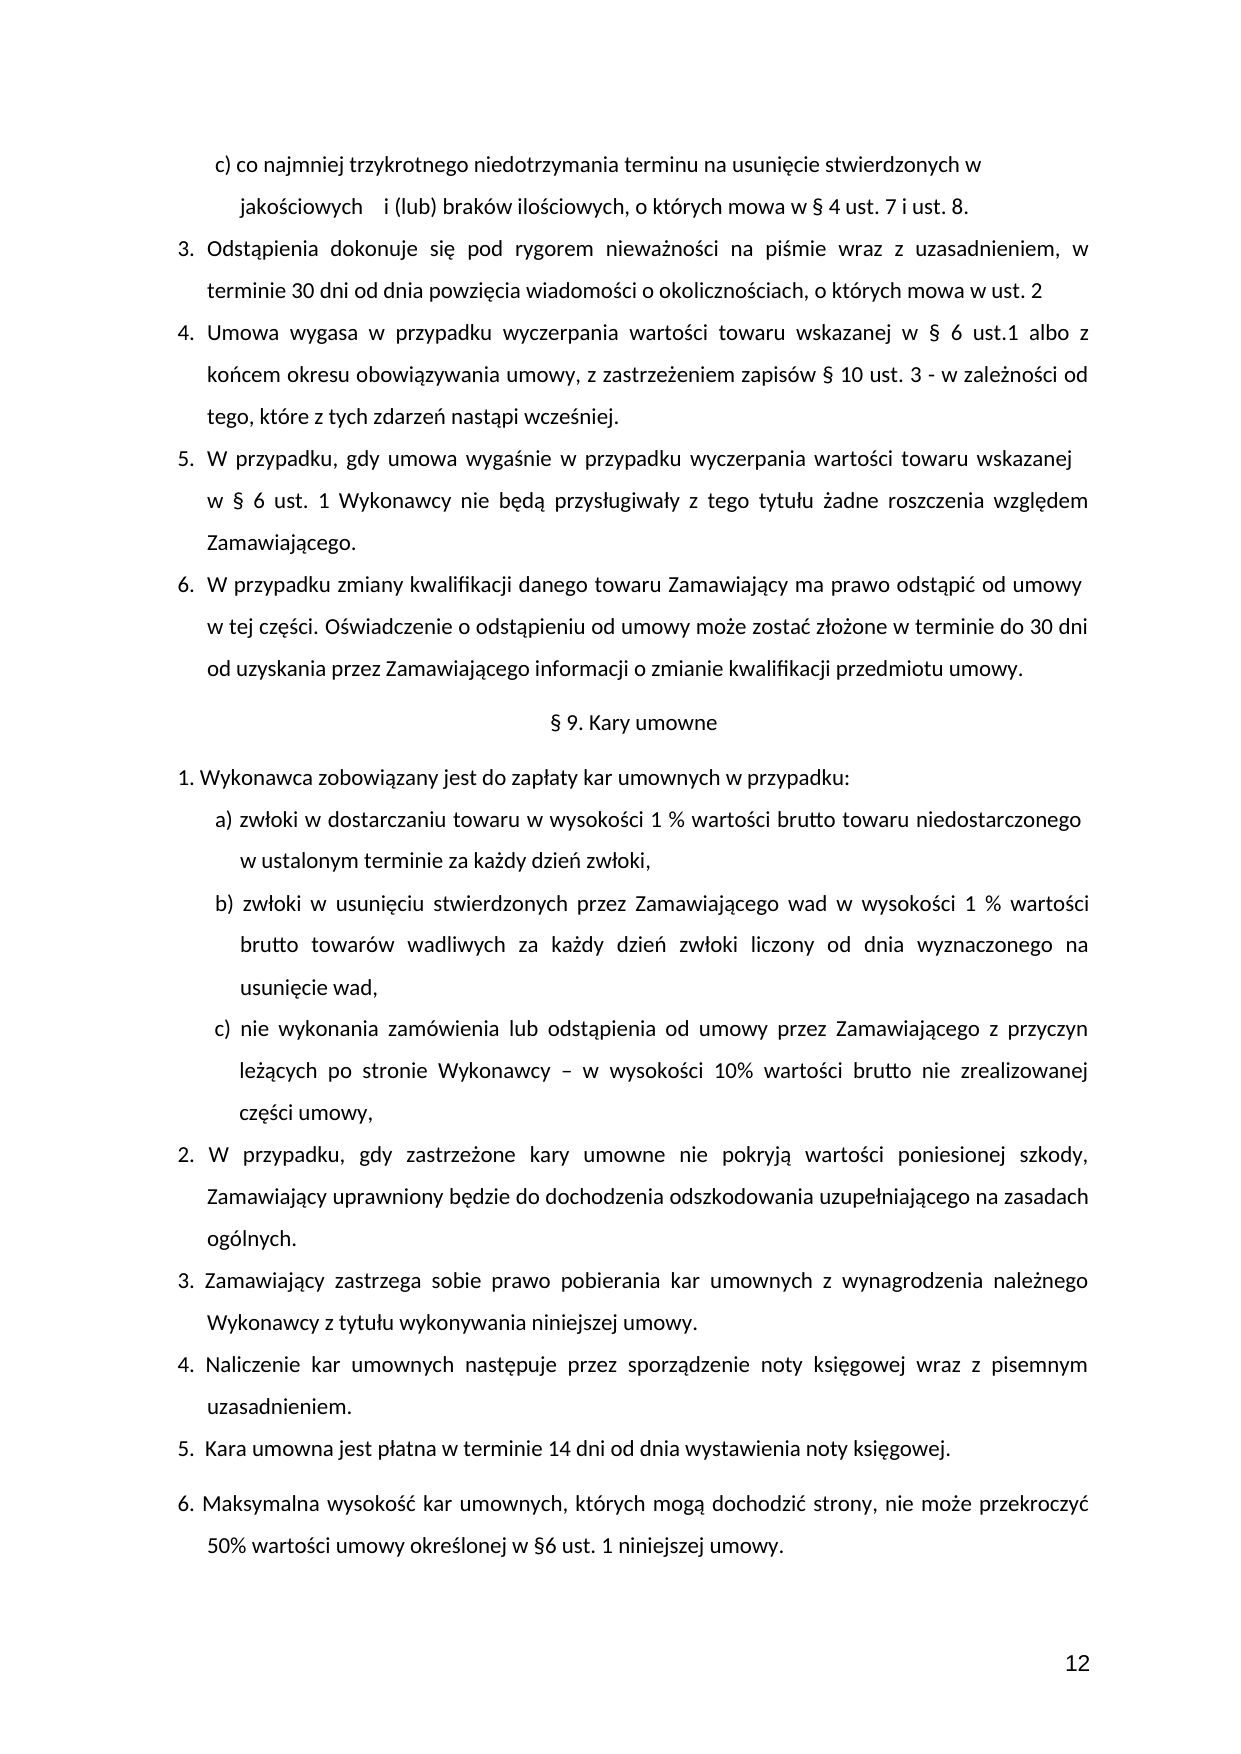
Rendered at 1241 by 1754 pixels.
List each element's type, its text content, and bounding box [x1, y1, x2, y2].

text 4. Naliczenie kar umownych następuje przez sporządzenie noty księgowej wraz z pisemnym uzasadnieniem. [177, 1350, 1090, 1420]
text a) zwłoki w dostarczaniu towaru w wysokości 1 % wartości brutto towaru niedostarczonego w ustalonym terminie za każdy dzień zwłoki, [215, 805, 1090, 875]
text 3. Zamawiający zastrzega sobie prawo pobierania kar umownych z wynagrodzenia należnego Wykonawcy z tytułu wykonywania niniejszej umowy. [177, 1266, 1090, 1336]
list W przypadku, gdy umowa wygaśnie w przypadku wyczerpania wartości towaru wskazanej w § 6 ust. 1 Wykonawcy nie będą przysługiwały z tego tytułu żadne roszczenia względem Zamawiającego. [177, 444, 1090, 556]
text 1. Wykonawca zobowiązany jest do zapłaty kar umownych w przypadku: [177, 763, 1090, 791]
text § 9. Kary umowne [177, 708, 1090, 736]
text c) nie wykonania zamówienia lub odstąpienia od umowy przez Zamawiającego z przyczyn leżących po stronie Wykonawcy – w wysokości 10% wartości brutto nie zrealizowanej części umowy, [214, 1014, 1090, 1127]
list co najmniej trzykrotnego niedotrzymania terminu na usunięcie stwierdzonych w jakościowych i (lub) braków ilościowych, o których mowa w § 4 ust. 7 i ust. 8. [215, 150, 1090, 220]
text 5. Kara umowna jest płatna w terminie 14 dni od dnia wystawienia noty księgowej. [177, 1434, 1090, 1462]
text b) zwłoki w usunięciu stwierdzonych przez Zamawiającego wad w wysokości 1 % wartości brutto towarów wadliwych za każdy dzień zwłoki liczony od dnia wyznaczonego na usunięcie wad, [215, 889, 1090, 1001]
list Umowa wygasa w przypadku wyczerpania wartości towaru wskazanej w § 6 ust.1 albo z końcem okresu obowiązywania umowy, z zastrzeżeniem zapisów § 10 ust. 3 - w zależności od tego, które z tych zdarzeń nastąpi wcześniej. [177, 318, 1090, 430]
list Odstąpienia dokonuje się pod rygorem nieważności na piśmie wraz z uzasadnieniem, w terminie 30 dni od dnia powzięcia wiadomości o okolicznościach, o których mowa w ust. 2 [177, 234, 1090, 304]
text 6. Maksymalna wysokość kar umownych, których mogą dochodzić strony, nie może przekroczyć 50% wartości umowy określonej w §6 ust. 1 niniejszej umowy. [177, 1489, 1090, 1559]
text 2. W przypadku, gdy zastrzeżone kary umowne nie pokryją wartości poniesionej szkody, Zamawiający uprawniony będzie do dochodzenia odszkodowania uzupełniającego na zasadach ogólnych. [177, 1141, 1090, 1252]
list W przypadku zmiany kwalifikacji danego towaru Zamawiający ma prawo odstąpić od umowy w tej części. Oświadczenie o odstąpieniu od umowy może zostać złożone w terminie do 30 dni od uzyskania przez Zamawiającego informacji o zmianie kwalifikacji przedmiotu umowy. [177, 570, 1090, 682]
